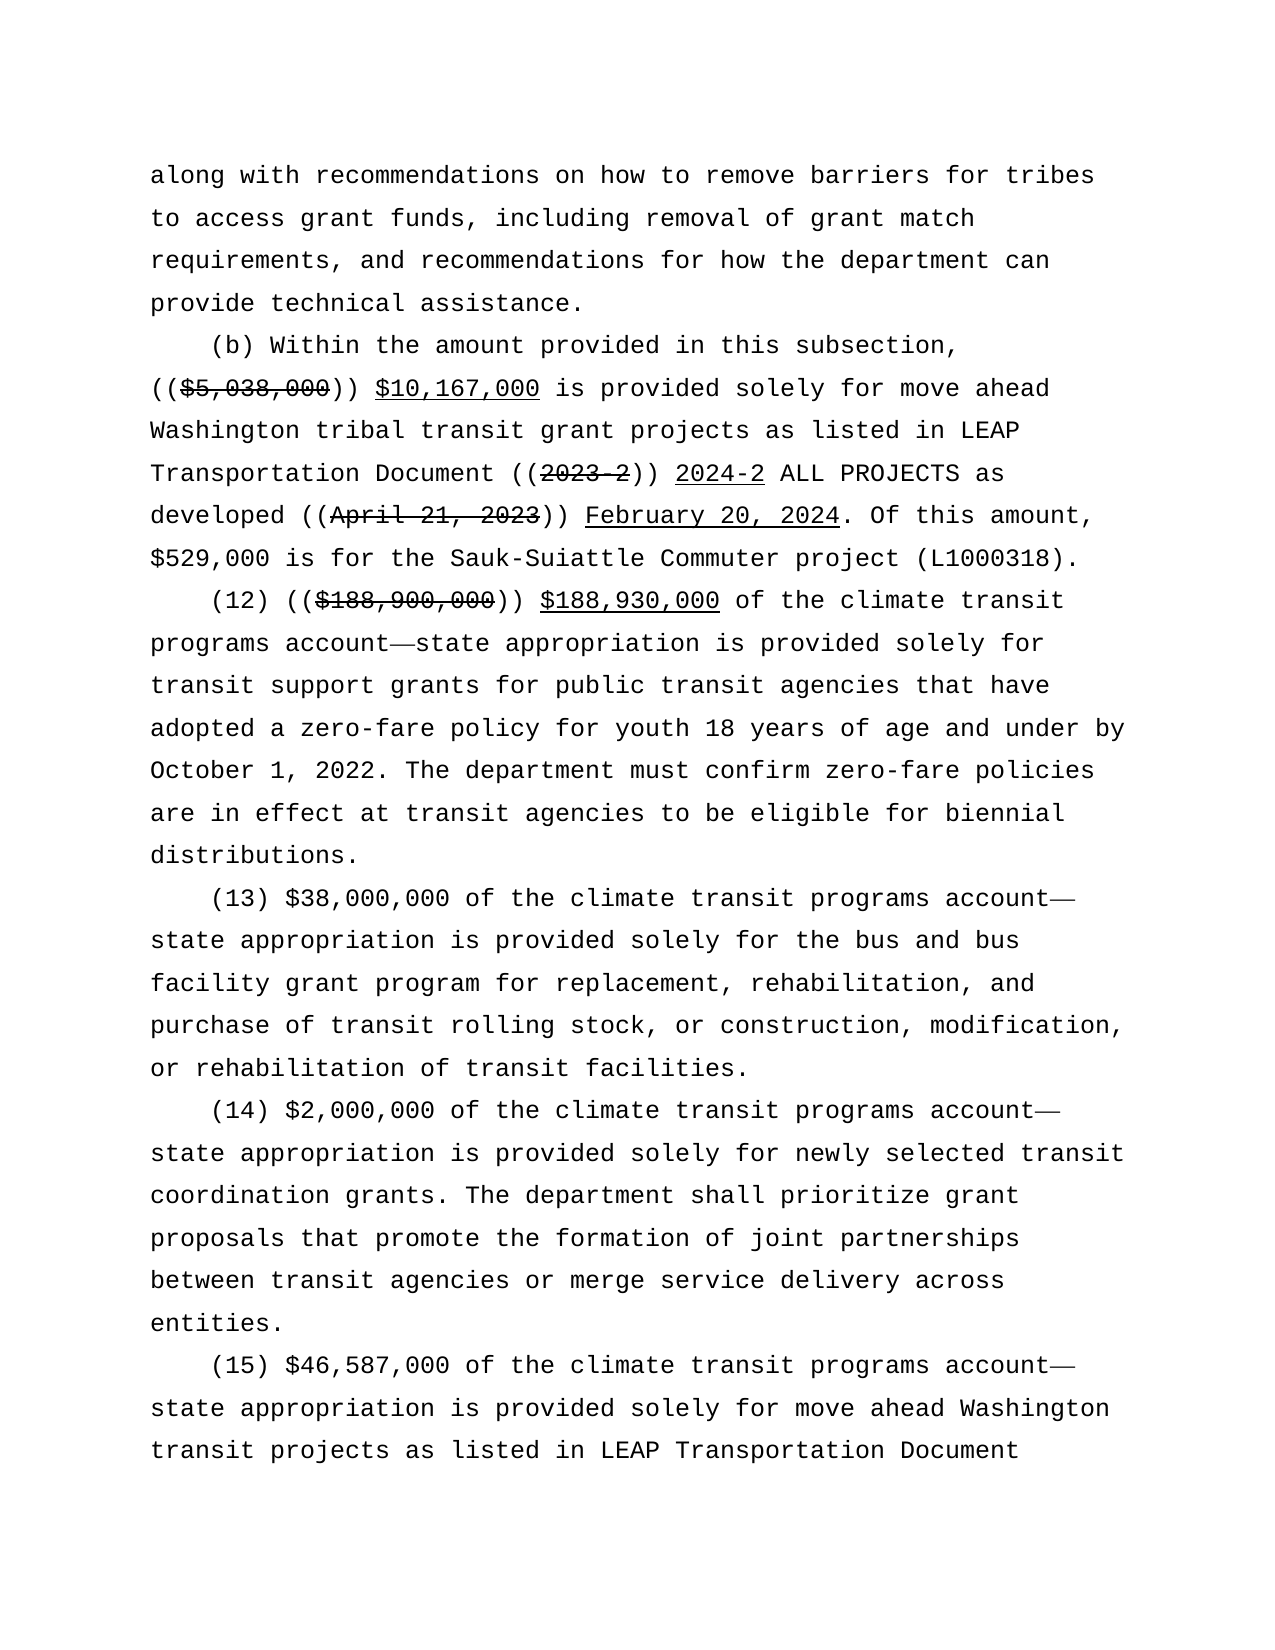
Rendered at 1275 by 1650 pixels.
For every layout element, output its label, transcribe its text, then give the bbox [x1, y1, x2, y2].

text (13) $38,000,000 of the climate transit programs account—state appropriation is provided solely for the bus and bus facility grant program for replacement, rehabilitation, and purchase of transit rolling stock, or construction, modification, or rehabilitation of transit facilities. [150, 872, 1125, 1085]
text (14) $2,000,000 of the climate transit programs account—state appropriation is provided solely for newly selected transit coordination grants. The department shall prioritize grant proposals that promote the formation of joint partnerships between transit agencies or merge service delivery across entities. [150, 1085, 1125, 1340]
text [150, 1340, 1125, 1467]
text (12) (($188,900,000)) $188,930,000 of the climate transit programs account—state appropriation is provided solely for transit support grants for public transit agencies that have adopted a zero-fare policy for youth 18 years of age and under by October 1, 2022. The department must confirm zero-fare policies are in effect at transit agencies to be eligible for biennial distributions. [150, 575, 1125, 872]
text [150, 150, 1125, 320]
text (b) Within the amount provided in this subsection, (($5,038,000)) $10,167,000 is provided solely for move ahead Washington tribal transit grant projects as listed in LEAP Transportation Document ((2023-2)) 2024-2 ALL PROJECTS as developed ((April 21, 2023)) February 20, 2024. Of this amount, $529,000 is for the Sauk-Suiattle Commuter project (L1000318). [150, 320, 1125, 575]
